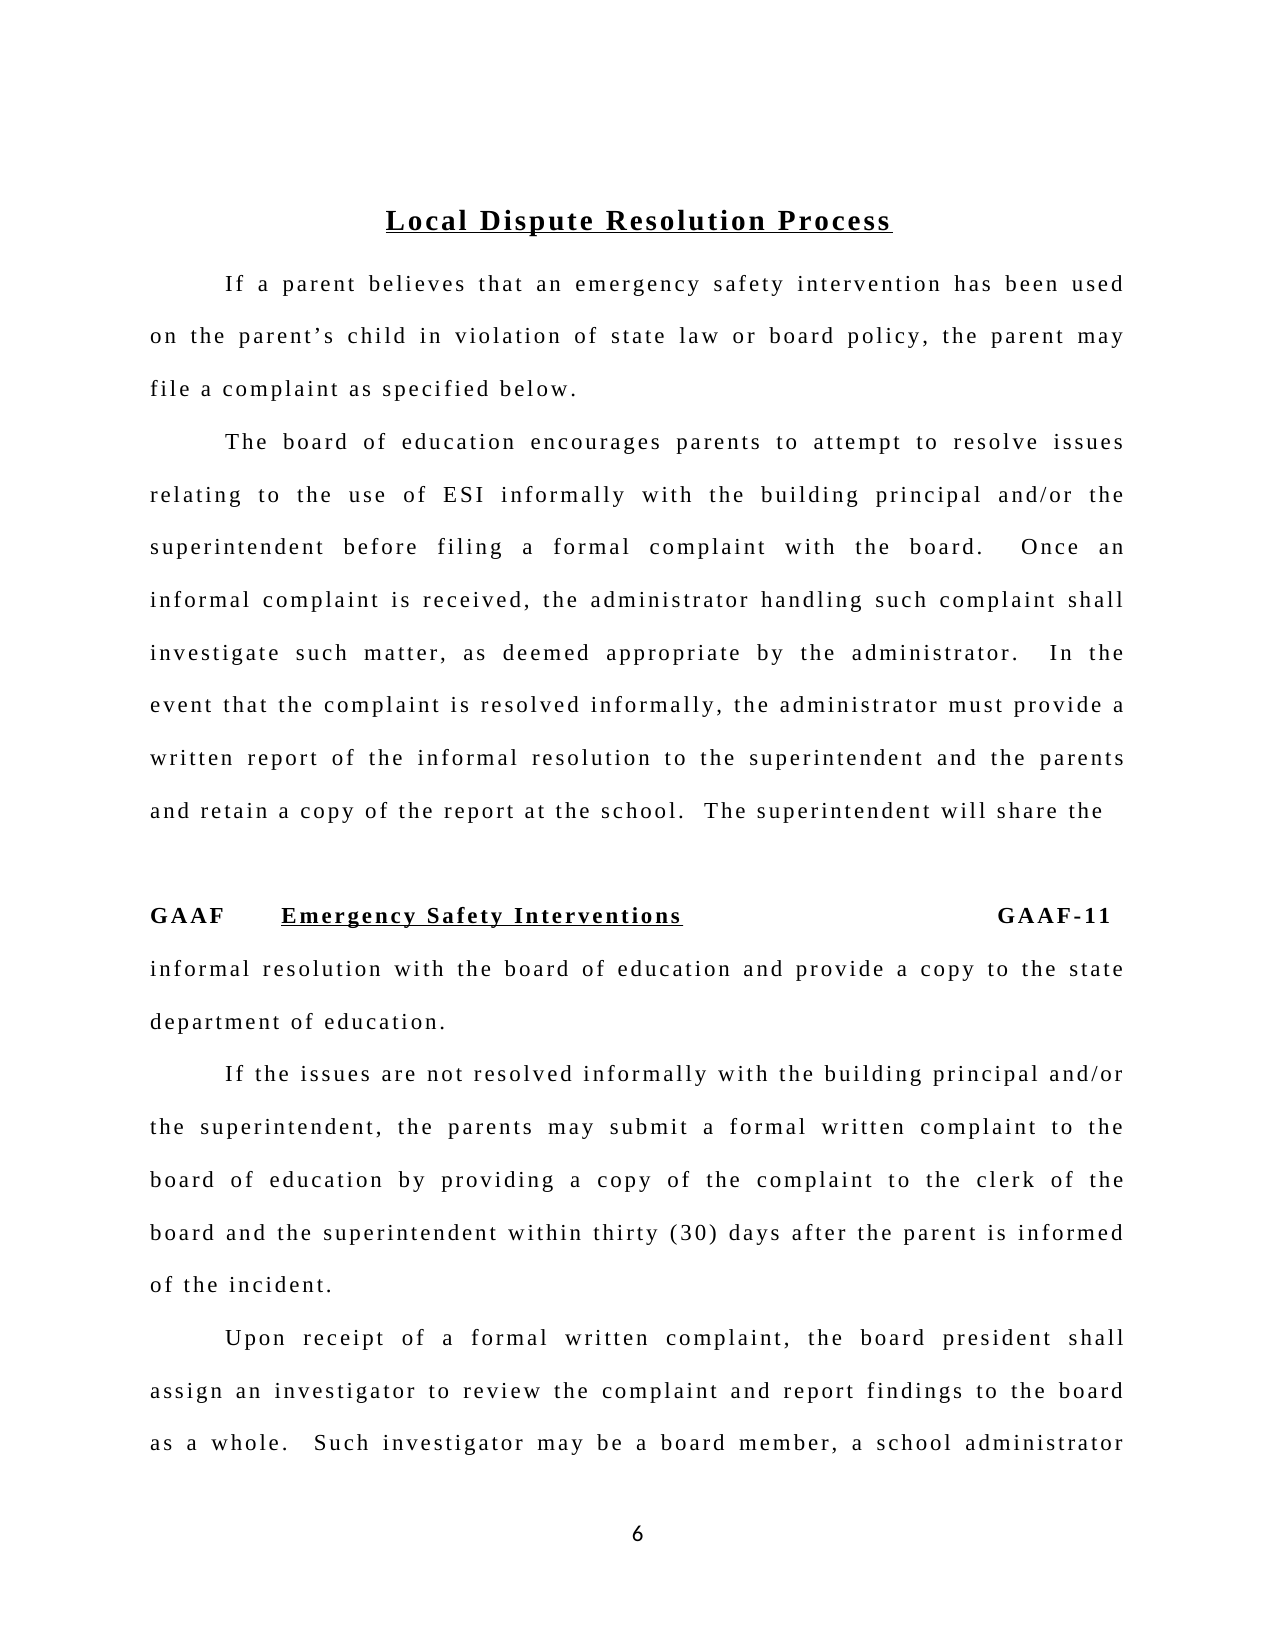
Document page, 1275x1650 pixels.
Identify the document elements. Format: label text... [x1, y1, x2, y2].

text If the issues are not resolved informally with the building principal and/or the superintendent, the parents may submit a formal written complaint to the board of education by providing a copy of the complaint to the clerk of the board and the superintendent within thirty (30) days after the parent is informed of the incident. [150, 1060, 1125, 1298]
text GAAF Emergency Safety Interventions GAAF-11 [150, 902, 1125, 929]
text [150, 1324, 1125, 1456]
text If a parent believes that an emergency safety intervention has been used on the parent’s child in violation of state law or board policy, the parent may file a complaint as specified below. [150, 270, 1125, 402]
text The board of education encourages parents to attempt to resolve issues relating to the use of ESI informally with the building principal and/or the superintendent before filing a formal complaint with the board. Once an informal complaint is received, the administrator handling such complaint shall investigate such matter, as deemed appropriate by the administrator. In the event that the complaint is resolved informally, the administrator must provide a written report of the informal resolution to the superintendent and the parents and retain a copy of the report at the school. The superintendent will share the [150, 428, 1125, 823]
text Local Dispute Resolution Process [150, 203, 1125, 236]
text informal resolution with the board of education and provide a copy to the state department of education. [150, 955, 1125, 1034]
